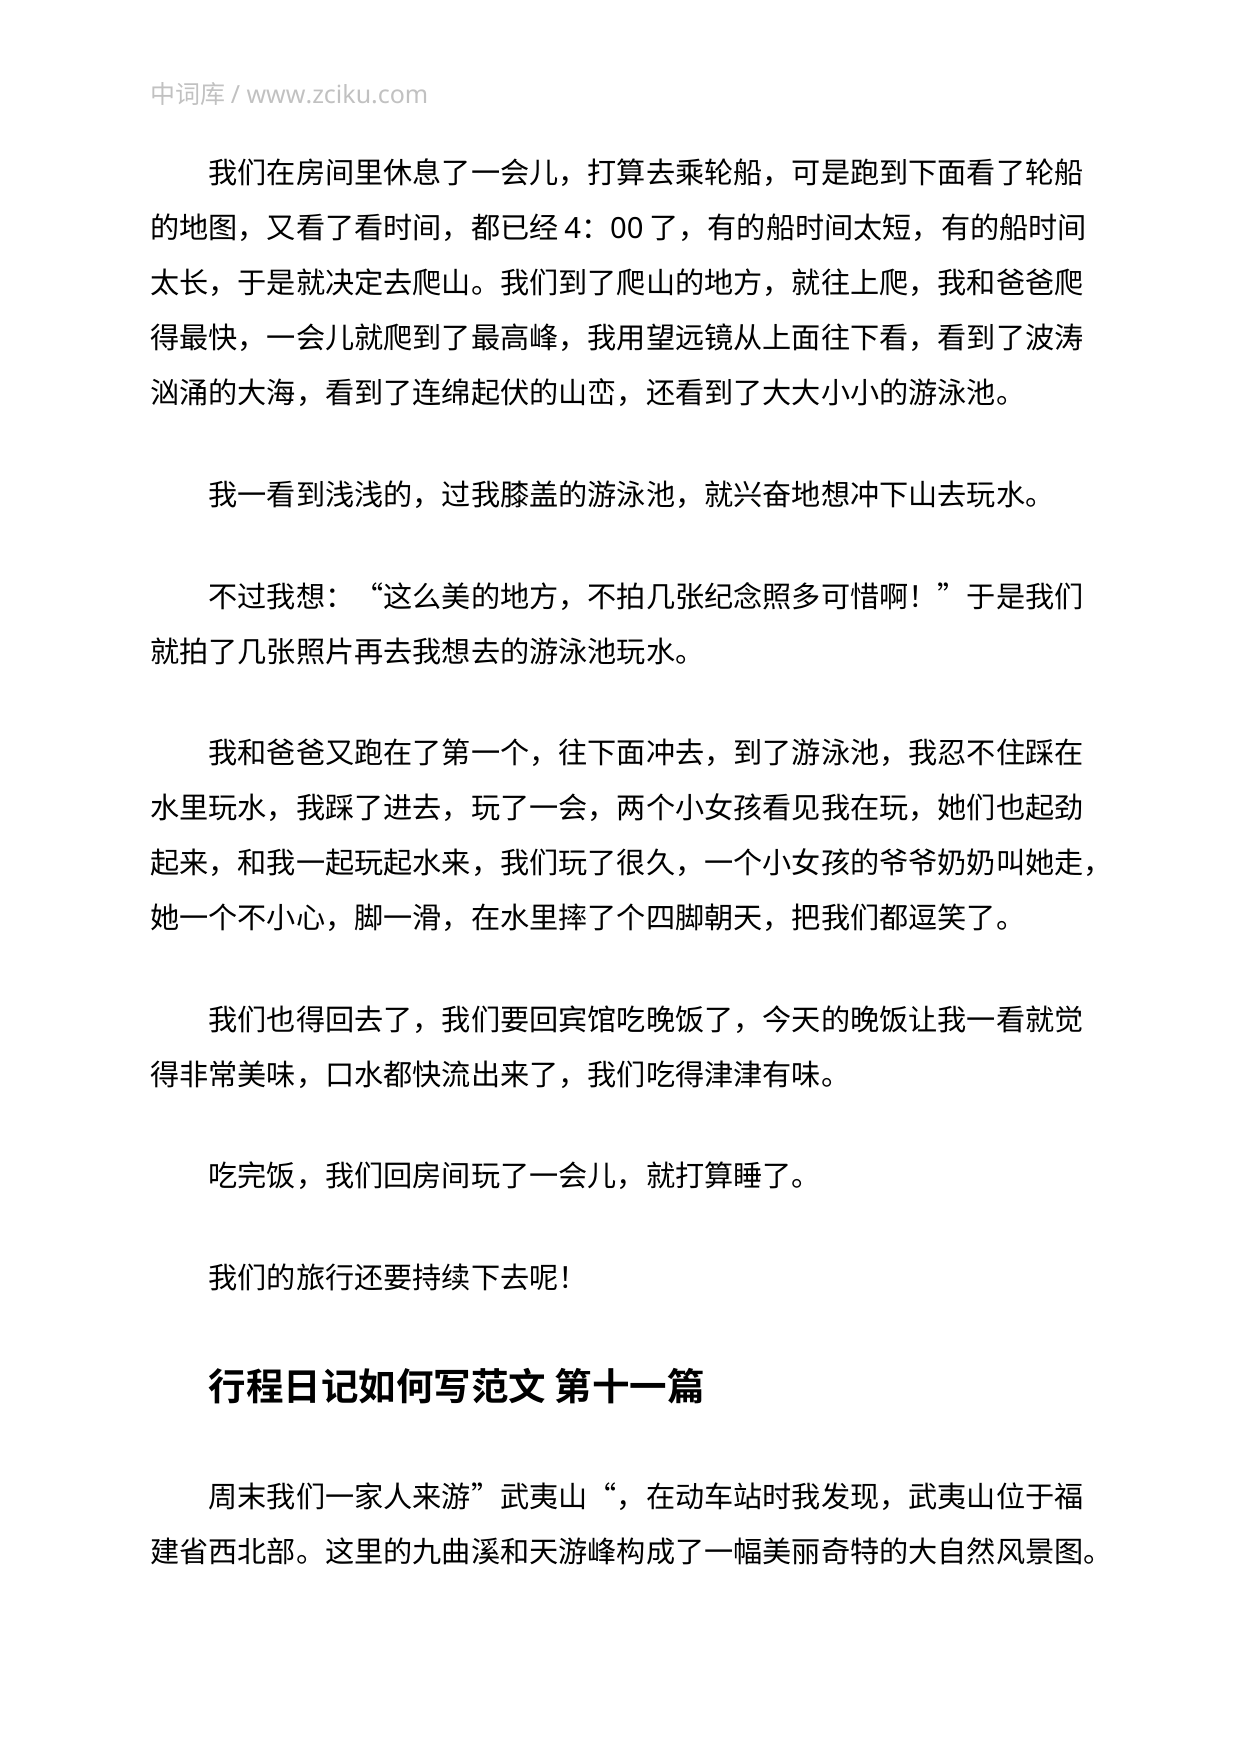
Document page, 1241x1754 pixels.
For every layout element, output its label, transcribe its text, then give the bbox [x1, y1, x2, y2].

text 我们的旅行还要持续下去呢！ [150, 1255, 1090, 1297]
text 我一看到浅浅的，过我膝盖的游泳池，就兴奋地想冲下山去玩水。 [150, 471, 1090, 514]
text 行程日记如何写范文 第十一篇 [150, 1357, 1090, 1411]
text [150, 1474, 1090, 1571]
text 不过我想：“这么美的地方，不拍几张纪念照多可惜啊！”于是我们就拍了几张照片再去我想去的游泳池玩水。 [150, 573, 1090, 670]
text 吃完饭，我们回房间玩了一会儿，就打算睡了。 [150, 1153, 1090, 1195]
text 我和爸爸又跑在了第一个，往下面冲去，到了游泳池，我忍不住踩在水里玩水，我踩了进去，玩了一会，两个小女孩看见我在玩，她们也起劲起来，和我一起玩起水来，我们玩了很久，一个小女孩的爷爷奶奶叫她走，她一个不小心，脚一滑，在水里摔了个四脚朝天，把我们都逗笑了。 [150, 730, 1090, 937]
text 我们也得回去了，我们要回宾馆吃晚饭了，今天的晚饭让我一看就觉得非常美味，口水都快流出来了，我们吃得津津有味。 [150, 996, 1090, 1093]
text 我们在房间里休息了一会儿，打算去乘轮船，可是跑到下面看了轮船的地图，又看了看时间，都已经4：00了，有的船时间太短，有的船时间太长，于是就决定去爬山。我们到了爬山的地方，就往上爬，我和爸爸爬得最快，一会儿就爬到了最高峰，我用望远镜从上面往下看，看到了波涛汹涌的大海，看到了连绵起伏的山峦，还看到了大大小小的游泳池。 [150, 150, 1090, 412]
